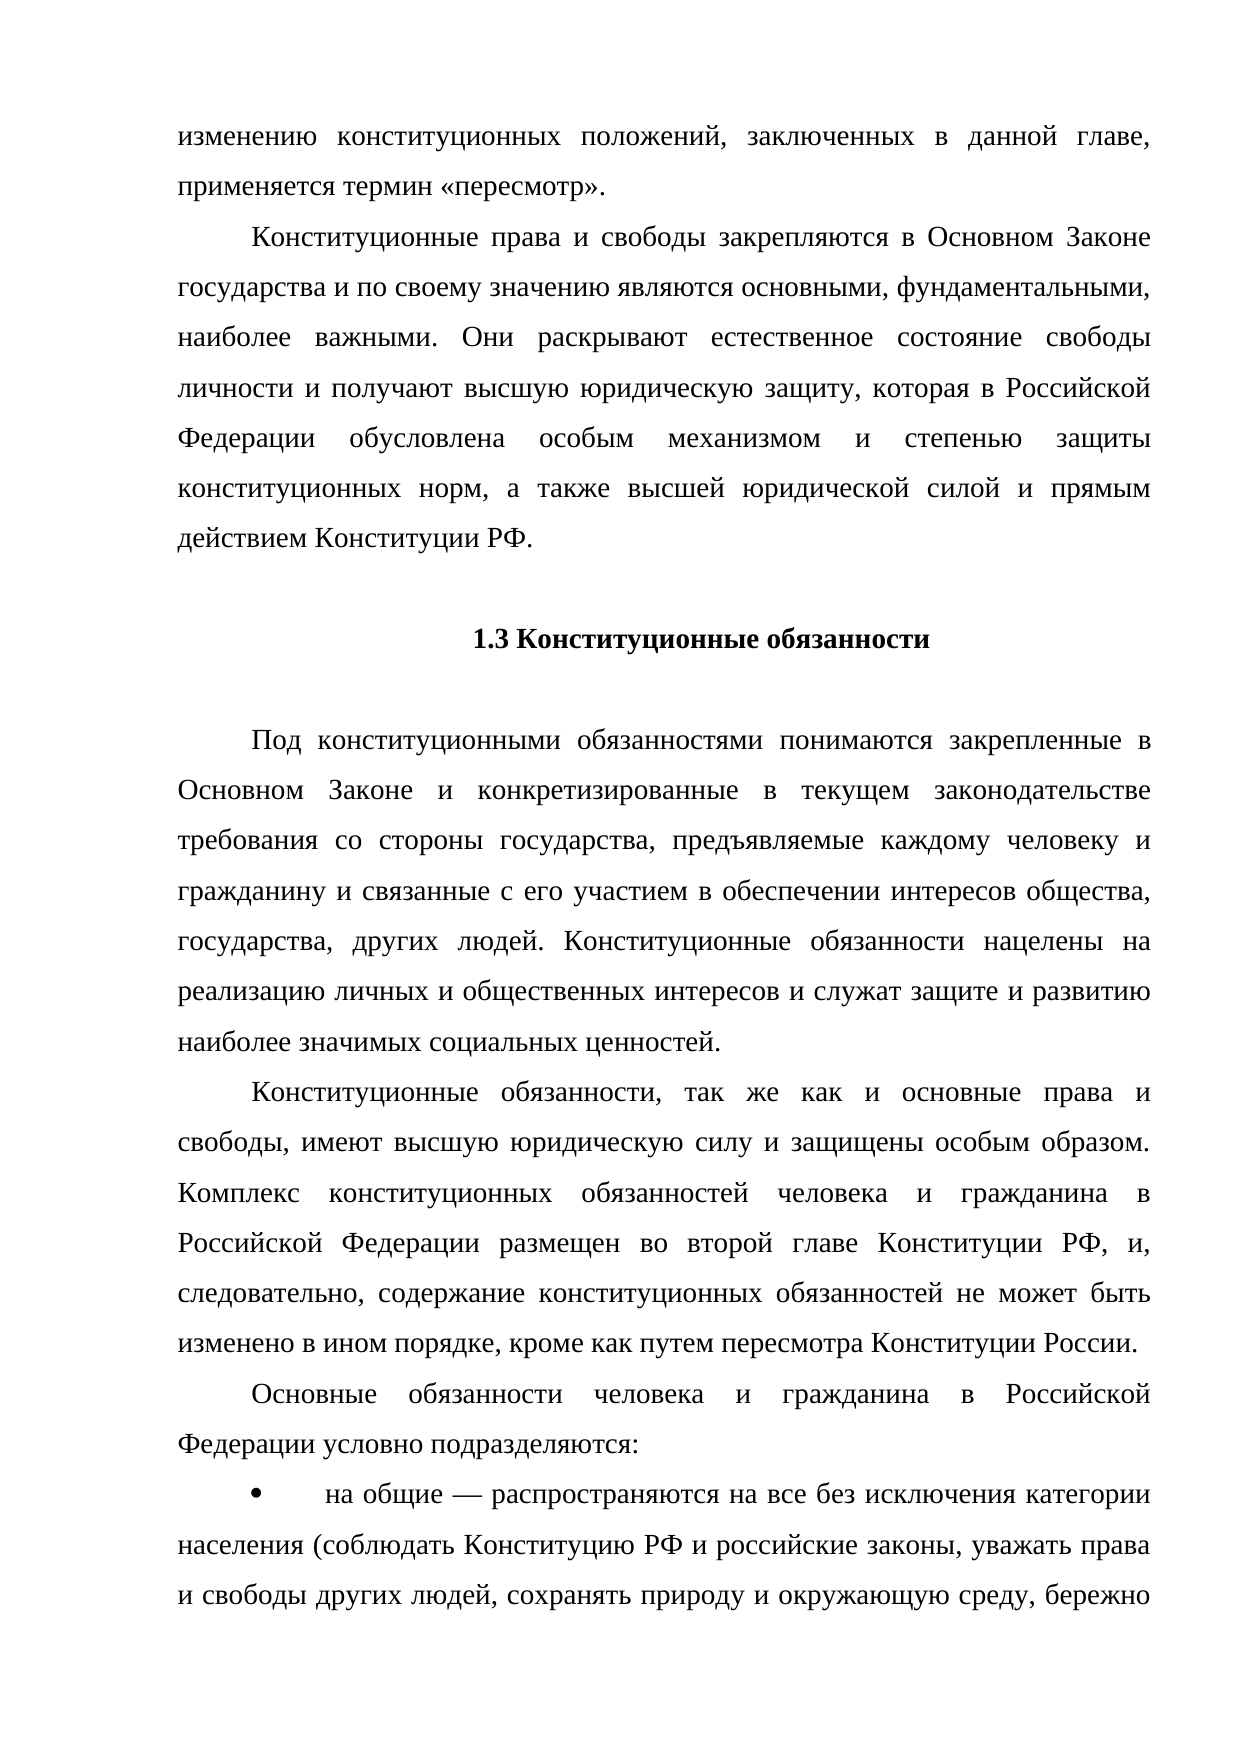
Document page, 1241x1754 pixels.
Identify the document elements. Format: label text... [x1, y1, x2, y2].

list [177, 1477, 1152, 1611]
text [177, 118, 1152, 202]
text 1.3 Конституционные обязанности [177, 621, 1152, 655]
text Конституционные права и свободы закрепляются в Основном Законе государства и по своему значению являются основными, фундаментальными, наиболее важными. Они раскрывают естественное состояние свободы личности и получают высшую юридическую защиту, которая в Российской Федерации обусловлена особым механизмом и степенью защиты конституционных норм, а также высшей юридической силой и прямым действием Конституции РФ. [177, 219, 1152, 554]
text Под конституционными обязанностями понимаются закрепленные в Основном Законе и конкретизированные в текущем законодательстве требования со стороны государства, предъявляемые каждому человеку и гражданину и связанные с его участием в обеспечении интересов общества, государства, других людей. Конституционные обязанности нацелены на реализацию личных и общественных интересов и служат защите и развитию наиболее значимых социальных ценностей. [177, 722, 1152, 1057]
text Конституционные обязанности, так же как и основные права и свободы, имеют высшую юридическую силу и защищены особым образом. Комплекс конституционных обязанностей человека и гражданина в Российской Федерации размещен во второй главе Конституции РФ, и, следовательно, содержание конституционных обязанностей не может быть изменено в ином порядке, кроме как путем пересмотра Конституции России. [177, 1074, 1152, 1359]
text Основные обязанности человека и гражданина в Российской Федерации условно подразделяются: [177, 1376, 1152, 1460]
